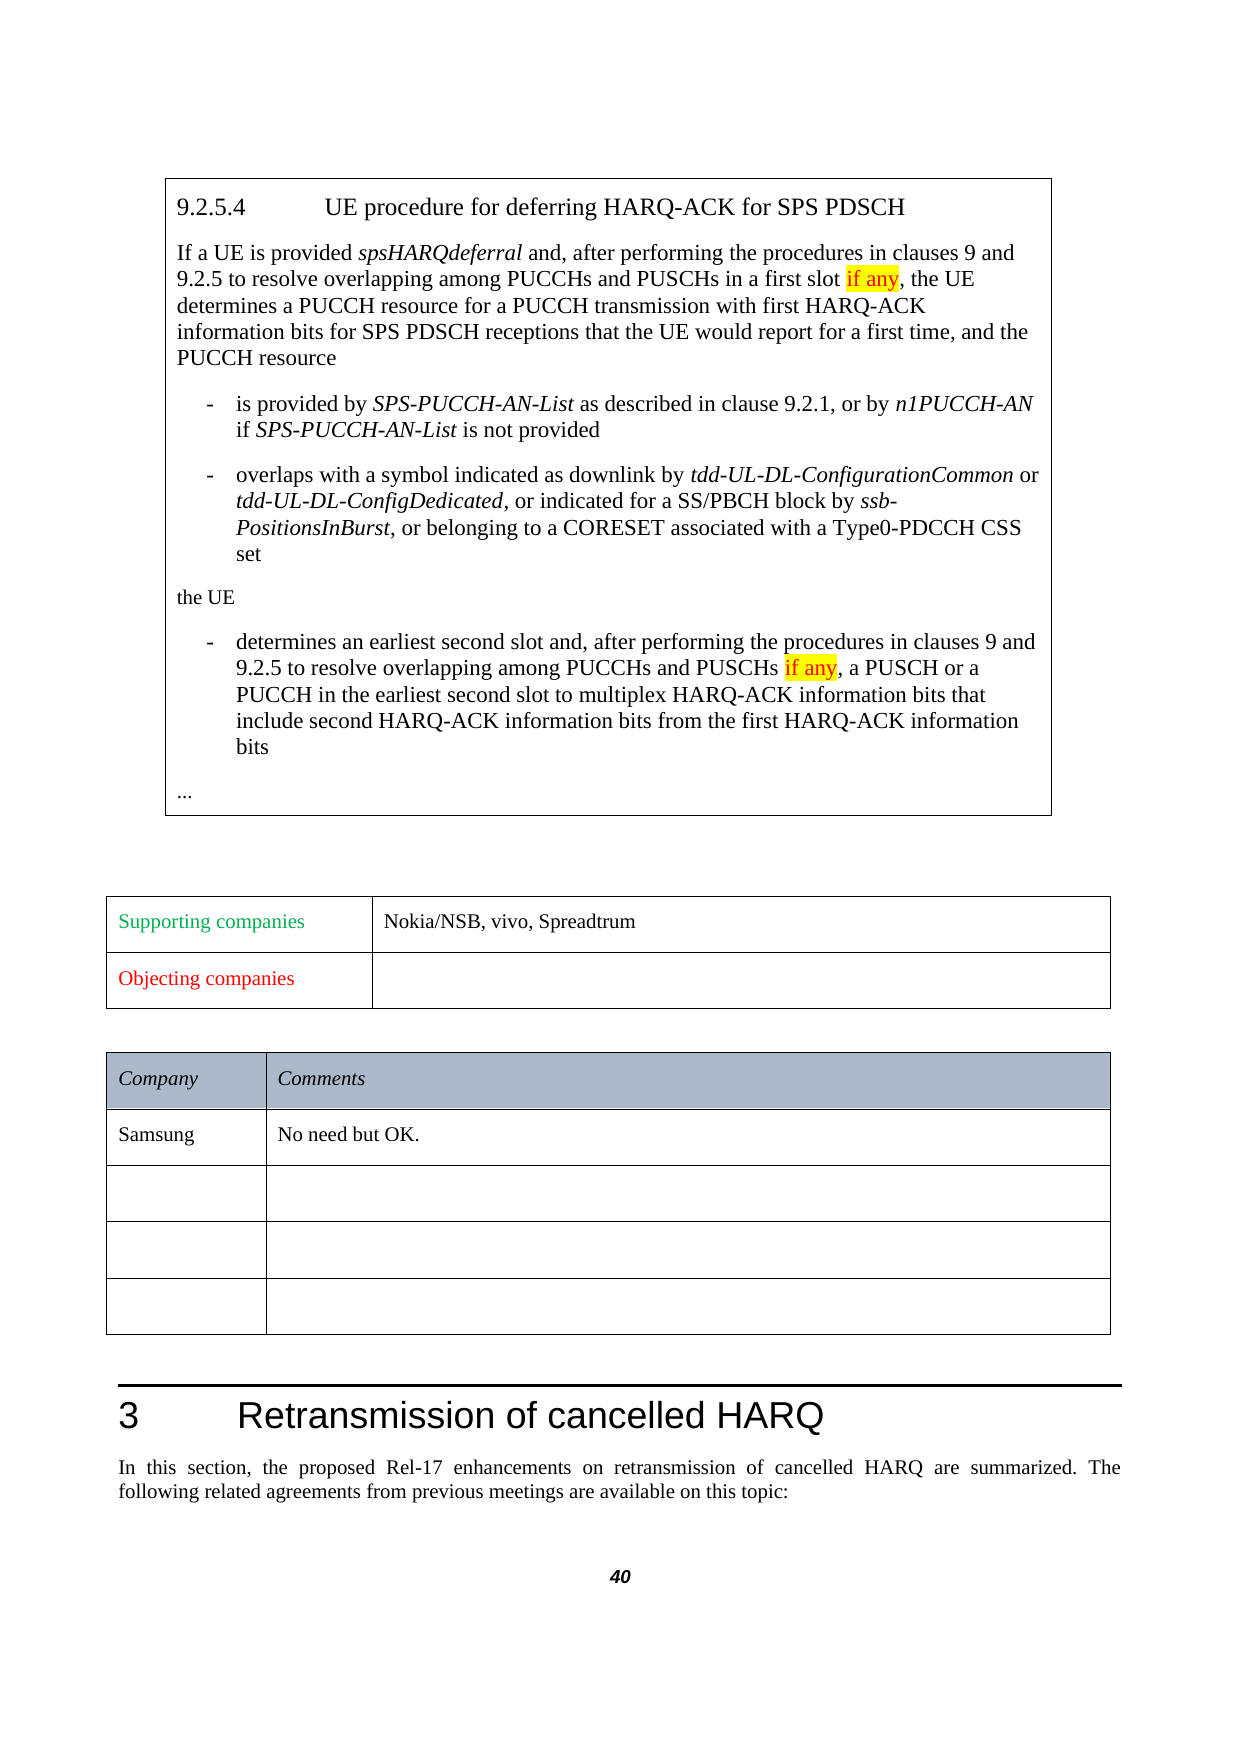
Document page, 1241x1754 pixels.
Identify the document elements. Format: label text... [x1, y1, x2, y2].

subtitle Retransmission of cancelled HARQ [118, 1387, 1122, 1436]
table_header Nokia/NSB, vivo, Spreadtrum [373, 897, 1110, 952]
text In this section, the proposed Rel-17 enhancements on retransmission of cancelled HARQ are summarized. The following related agreements from previous meetings are available on this topic: [118, 1455, 1122, 1503]
table_cell No need but OK. [267, 1110, 1110, 1165]
table_header Comments [267, 1053, 1110, 1108]
table_cell [107, 1279, 266, 1334]
table_cell [267, 1279, 1110, 1334]
table_header Company [107, 1053, 266, 1108]
table_cell [373, 953, 1110, 1008]
table_cell [107, 1166, 266, 1221]
table_cell [107, 1222, 266, 1277]
table_cell Objecting companies [107, 953, 372, 1008]
table_cell [267, 1222, 1110, 1277]
table_cell Samsung [107, 1110, 266, 1165]
table_header Supporting companies [107, 897, 372, 952]
table_cell [267, 1166, 1110, 1221]
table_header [166, 179, 1051, 815]
